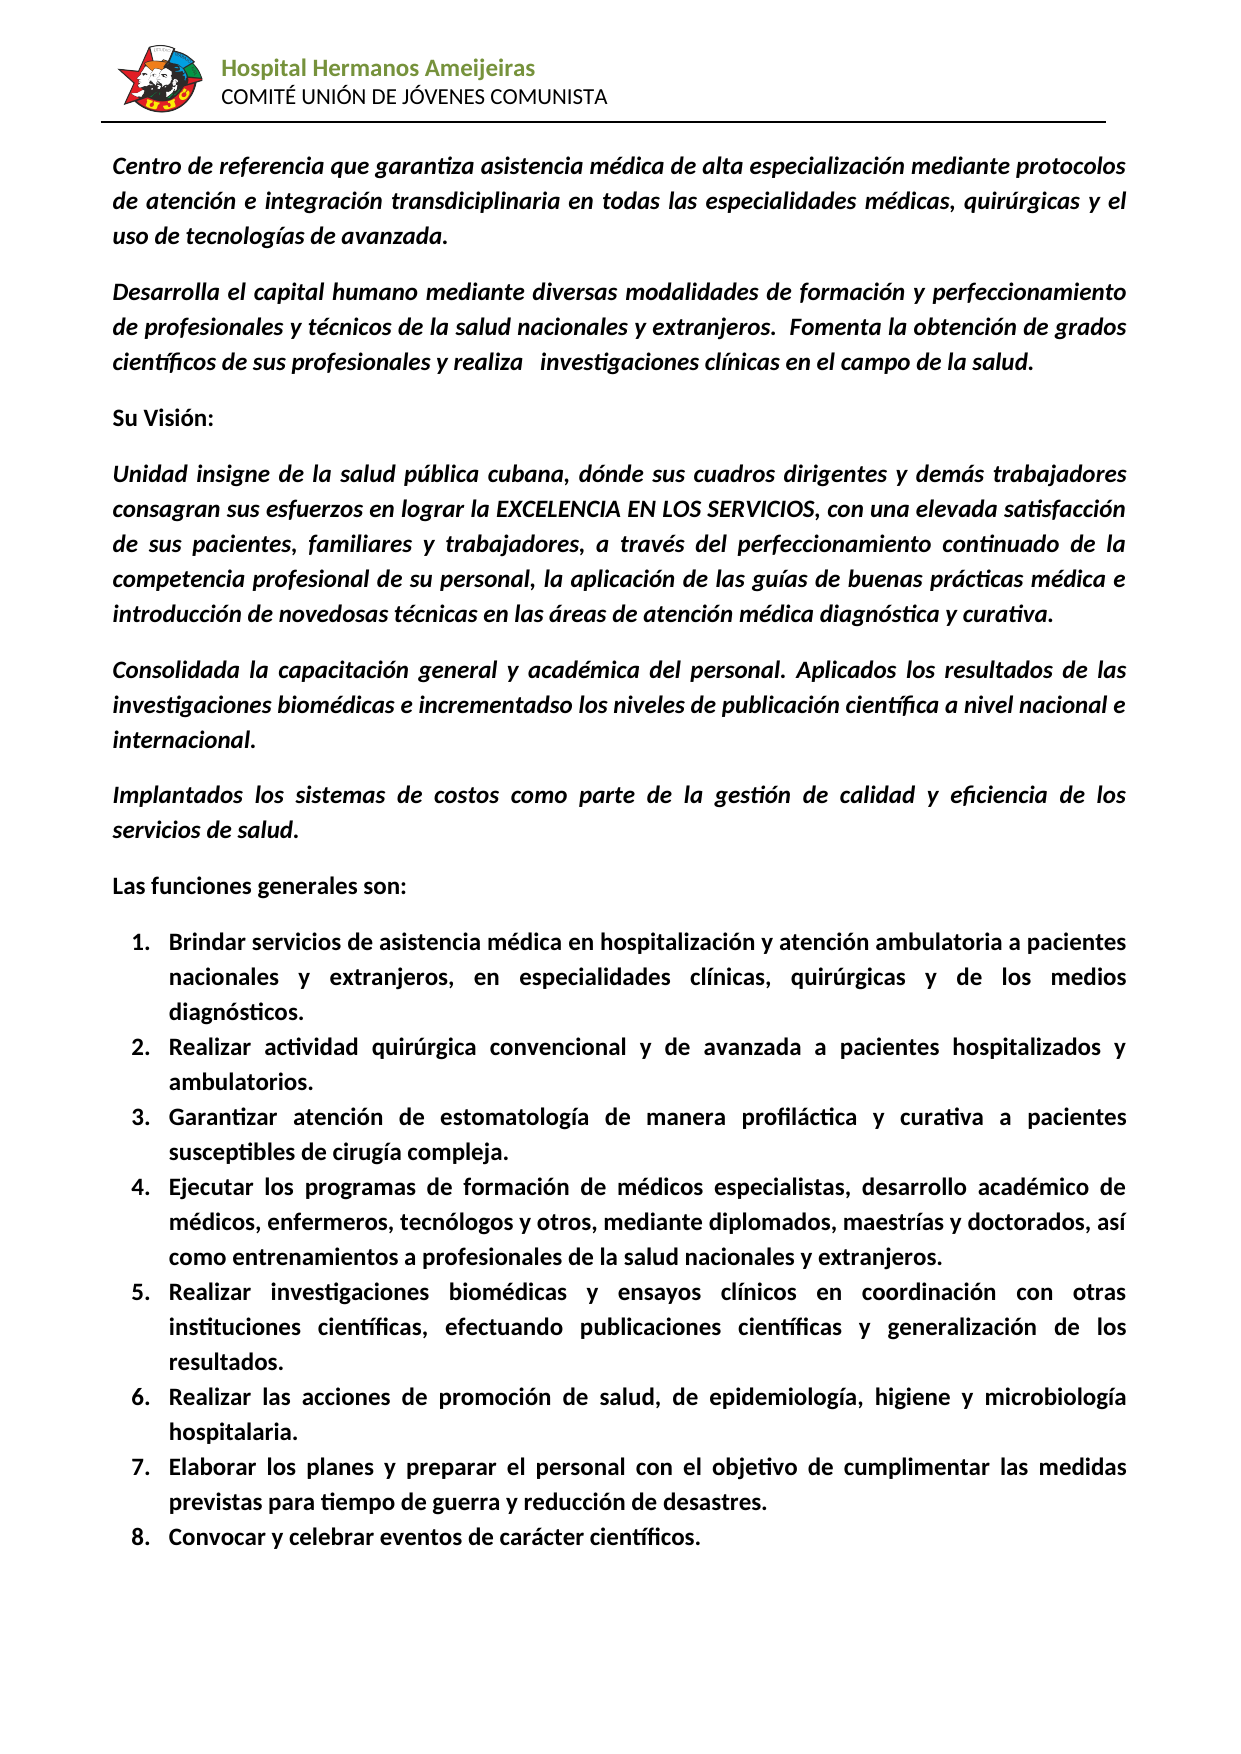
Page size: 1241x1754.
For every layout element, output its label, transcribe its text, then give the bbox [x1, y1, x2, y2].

list Ejecutar los programas de formación de médicos especialistas, desarrollo académico de médicos, enfermeros, tecnólogos y otros, mediante diplomados, maestrías y doctorados, así como entrenamientos a profesionales de la salud nacionales y extranjeros. [131, 1171, 1128, 1272]
list Convocar y celebrar eventos de carácter científicos. [131, 1521, 1128, 1552]
list Realizar actividad quirúrgica convencional y de avanzada a pacientes hospitalizados y ambulatorios. [131, 1031, 1128, 1097]
list Garantizar atención de estomatología de manera profiláctica y curativa a pacientes susceptibles de cirugía compleja. [131, 1101, 1128, 1167]
text Implantados los sistemas de costos como parte de la gestión de calidad y eficiencia de los servicios de salud. [112, 780, 1128, 845]
list Realizar investigaciones biomédicas y ensayos clínicos en coordinación con otras instituciones científicas, efectuando publicaciones científicas y generalización de los resultados. [131, 1276, 1128, 1377]
text Unidad insigne de la salud pública cubana, dónde sus cuadros dirigentes y demás trabajadores consagran sus esfuerzos en lograr la EXCELENCIA EN LOS SERVICIOS, con una elevada satisfacción de sus pacientes, familiares y trabajadores, a través del perfeccionamiento continuado de la competencia profesional de su personal, la aplicación de las guías de buenas prácticas médica e introducción de novedosas técnicas en las áreas de atención médica diagnóstica y curativa. [112, 458, 1128, 628]
text Desarrolla el capital humano mediante diversas modalidades de formación y perfeccionamiento de profesionales y técnicos de la salud nacionales y extranjeros. Fomenta la obtención de grados científicos de sus profesionales y realiza investigaciones clínicas en el campo de la salud. [112, 276, 1128, 377]
text Centro de referencia que garantiza asistencia médica de alta especialización mediante protocolos de atención e integración transdiciplinaria en todas las especialidades médicas, quirúrgicas y el uso de tecnologías de avanzada. [112, 151, 1128, 251]
text Su Visión: [112, 402, 1128, 433]
text Las funciones generales son: [112, 871, 1128, 901]
list Realizar las acciones de promoción de salud, de epidemiología, higiene y microbiología hospitalaria. [131, 1381, 1128, 1447]
list Elaborar los planes y preparar el personal con el objetivo de cumplimentar las medidas previstas para tiempo de guerra y reducción de desastres. [131, 1451, 1128, 1517]
text Consolidada la capacitación general y académica del personal. Aplicados los resultados de las investigaciones biomédicas e incrementadso los niveles de publicación científica a nivel nacional e internacional. [112, 654, 1128, 754]
list Brindar servicios de asistencia médica en hospitalización y atención ambulatoria a pacientes nacionales y extranjeros, en especialidades clínicas, quirúrgicas y de los medios diagnósticos. [131, 926, 1128, 1027]
picture [117, 44, 203, 114]
